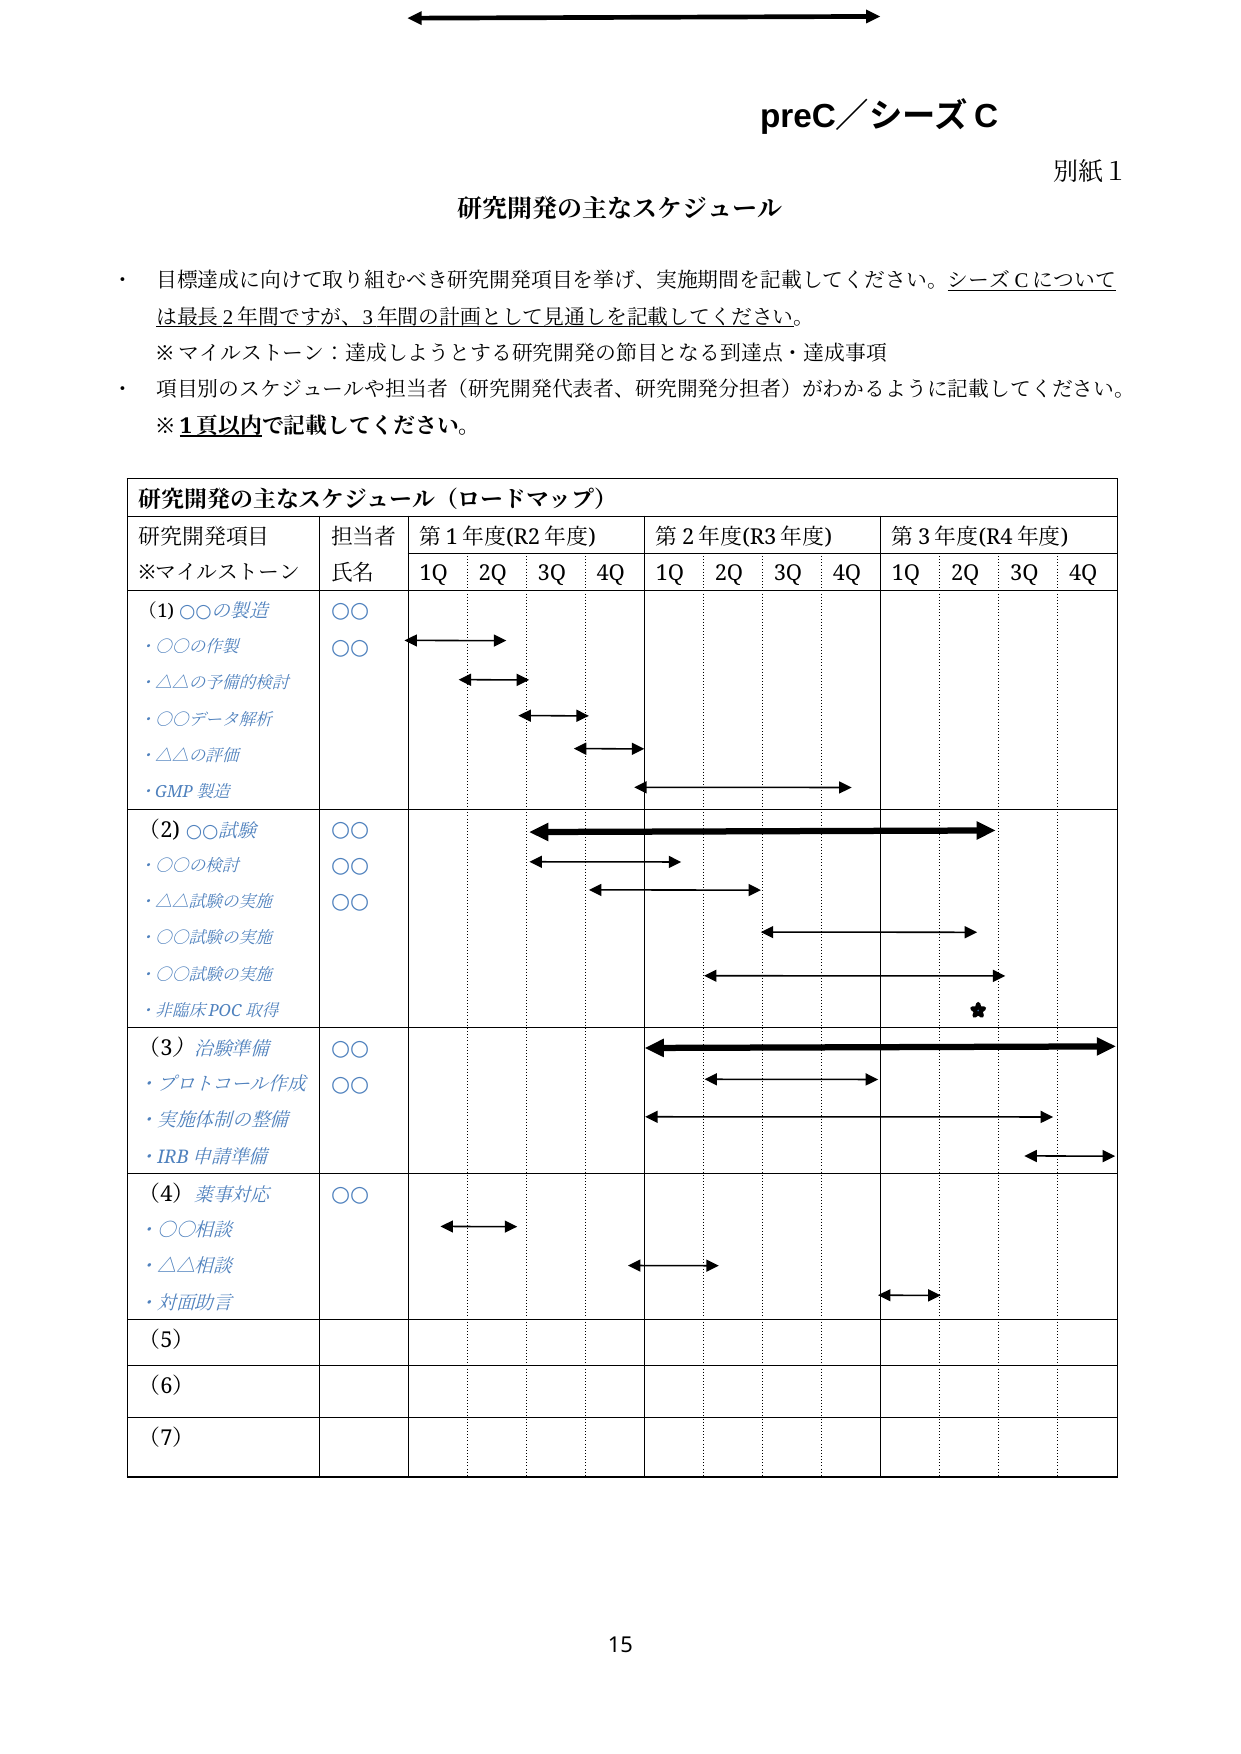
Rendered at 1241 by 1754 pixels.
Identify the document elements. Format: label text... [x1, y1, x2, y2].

table_cell [762, 1051, 821, 1078]
table_cell [881, 1366, 939, 1417]
table_cell [762, 1028, 821, 1044]
table_cell [1058, 1418, 1117, 1476]
table_cell [940, 1118, 999, 1173]
table_cell 2Q [940, 554, 999, 590]
table_cell 担当者 氏名 [320, 517, 408, 590]
table_cell [703, 1366, 762, 1417]
table_cell [526, 1366, 585, 1417]
table_cell （6） [128, 1366, 319, 1417]
table_cell [645, 810, 703, 828]
table_cell [881, 834, 939, 931]
table_cell [320, 1366, 408, 1417]
table_cell [645, 1028, 703, 1047]
table_cell [703, 835, 762, 975]
table_cell 研究開発項目 ※マイルストーン [128, 517, 319, 590]
table_cell [999, 810, 1058, 1027]
table_cell [703, 789, 762, 809]
table_cell [999, 1050, 1058, 1173]
table_cell [940, 1418, 999, 1476]
list 項目別のスケジュールや担当者（研究開発代表者、研究開発分担者）がわかるように記載してください。 [112, 369, 1128, 406]
table_cell [409, 1418, 467, 1476]
table_cell [703, 976, 762, 1027]
table_cell [999, 591, 1058, 809]
table_cell [1058, 1366, 1117, 1417]
table_cell [320, 1418, 408, 1476]
table_cell 3Q [526, 554, 585, 590]
table_cell [881, 977, 939, 1027]
table_cell [409, 1366, 467, 1417]
table_cell 第2年度(R3年度) [645, 517, 880, 553]
table_cell [645, 1366, 703, 1417]
table_cell [467, 1320, 526, 1364]
table_cell [645, 1418, 703, 1476]
table_cell [940, 977, 999, 1027]
table_cell [999, 1366, 1058, 1417]
table_cell [585, 1174, 644, 1319]
table_cell （4）薬事対応 ・○○相談 ・△△相談 ・対面助言 [128, 1174, 319, 1319]
table_cell [821, 591, 880, 809]
table_cell [940, 1174, 999, 1319]
table_cell [940, 810, 999, 975]
table_cell [881, 1118, 939, 1173]
table_cell [762, 1366, 821, 1417]
table_cell [940, 591, 999, 809]
table_cell [585, 1366, 644, 1417]
table_cell [703, 1174, 762, 1319]
text 研究開発の主なスケジュール [112, 188, 1128, 224]
table_header 研究開発の主なスケジュール（ロードマップ） [128, 479, 1117, 516]
table_cell [821, 810, 880, 827]
table_cell 4Q [1058, 554, 1117, 590]
table_cell [881, 591, 939, 809]
table_cell （7） [128, 1418, 319, 1476]
table_cell [526, 810, 585, 1027]
table_cell [467, 810, 526, 1027]
table_cell [645, 1320, 703, 1364]
table_cell [409, 1028, 467, 1173]
table_cell 3Q [762, 554, 821, 590]
table_cell [881, 1174, 939, 1294]
table_cell 4Q [585, 554, 644, 590]
table_cell 3Q [999, 554, 1058, 590]
table_cell [1058, 591, 1117, 809]
table_cell [881, 1051, 939, 1116]
table_cell [585, 591, 644, 748]
table_cell ○○ ○○ [320, 591, 408, 809]
table_cell [762, 1081, 821, 1116]
table_cell [762, 1418, 821, 1476]
table_cell [821, 977, 880, 1027]
table_cell [821, 1028, 880, 1044]
table_cell [703, 1118, 762, 1173]
table_cell [821, 1174, 880, 1319]
table_cell [645, 891, 703, 1027]
table_cell [999, 1418, 1058, 1476]
table_cell [881, 1320, 939, 1364]
table_cell [467, 1418, 526, 1476]
table_cell [821, 1320, 880, 1364]
table_cell [821, 1418, 880, 1476]
table_cell （1) ○○の製造 ・○○の作製 ・△△の予備的検討 ・○○データ解析 ・△△の評価 ・GMP製造 [128, 591, 319, 809]
table_cell [645, 1049, 703, 1116]
table_cell [645, 789, 703, 809]
table_cell [645, 1118, 703, 1173]
table_cell [821, 933, 880, 975]
table_cell [762, 810, 821, 828]
table_cell [585, 810, 644, 828]
list 目標達成に向けて取り組むべき研究開発項目を挙げ、実施期間を記載してください。シーズCについては最長2年間ですが、3年間の計画として見通しを記載してください。 [112, 261, 1128, 333]
table_cell [645, 1174, 703, 1264]
table_cell （5） [128, 1320, 319, 1364]
table_cell 4Q [821, 554, 880, 590]
table_cell [409, 1174, 467, 1319]
table_cell [762, 1320, 821, 1364]
table_cell [703, 1320, 762, 1364]
table_cell [762, 977, 821, 1027]
table_cell [585, 1028, 644, 1173]
table_cell [999, 1320, 1058, 1364]
table_cell 2Q [467, 554, 526, 590]
table_cell [821, 1366, 880, 1417]
table_cell [409, 642, 467, 809]
table_cell ○○ [320, 1174, 408, 1319]
table_cell [409, 1320, 467, 1364]
table_cell [526, 1174, 585, 1319]
text ※ 1頁以内で記載してください。 [156, 406, 1128, 442]
table_cell [585, 863, 644, 1027]
table_cell 1Q [645, 554, 703, 590]
table_cell [940, 1028, 999, 1043]
table_cell [585, 1320, 644, 1364]
table_cell （3）治験準備 ・プロトコール作成 ・実施体制の整備 ・IRB申請準備 [128, 1028, 319, 1173]
table_cell ○○ ○○ [320, 1028, 408, 1173]
table_cell 2Q [703, 554, 762, 590]
table_cell [821, 1051, 880, 1116]
table_cell 1Q [409, 554, 467, 590]
table_cell [762, 1118, 821, 1173]
table_cell [881, 810, 939, 827]
table_cell [409, 591, 467, 639]
table_cell [762, 933, 821, 975]
text ※ マイルストーン：達成しようとする研究開発の節目となる到達点・達成事項 [156, 333, 1128, 369]
table_cell [645, 591, 703, 786]
table_cell [940, 1366, 999, 1417]
table_cell [703, 1051, 762, 1116]
table_cell [762, 591, 821, 786]
table_cell [703, 1418, 762, 1476]
table_cell [821, 1118, 880, 1173]
table_cell [526, 717, 585, 809]
table_cell [320, 1320, 408, 1364]
table_cell [1058, 1320, 1117, 1364]
table_cell [467, 1028, 526, 1173]
table_cell [526, 1418, 585, 1476]
table_cell （2) ○○試験 ・○○の検討 ・△△試験の実施 ・○○試験の実施 ・○○試験の実施 ・非臨床POC取得 [128, 810, 319, 1027]
table_cell [585, 835, 644, 861]
table_cell [881, 1418, 939, 1476]
table_cell [409, 810, 467, 1027]
table_cell [467, 1366, 526, 1417]
table_cell [762, 835, 821, 931]
table_cell [703, 810, 762, 828]
table_cell [467, 591, 526, 679]
table_cell [585, 1418, 644, 1476]
table_cell [999, 1028, 1058, 1043]
table_cell [703, 591, 762, 786]
table_cell [645, 1267, 703, 1319]
table_cell [467, 681, 526, 809]
table_cell 第1年度(R2年度) [409, 517, 644, 553]
table_cell 1Q [881, 554, 939, 590]
table_cell [999, 1174, 1058, 1319]
table_cell [940, 1050, 999, 1116]
table_cell [526, 1320, 585, 1364]
table_cell ○○ ○○ ○○ [320, 810, 408, 1027]
table_cell [762, 789, 821, 809]
table_cell [1058, 810, 1117, 1027]
table_cell [645, 835, 703, 889]
table_cell [1058, 1174, 1117, 1319]
table_cell [703, 1028, 762, 1044]
table_cell [526, 1028, 585, 1173]
table_cell [762, 1174, 821, 1319]
text 別紙１ [112, 152, 1128, 188]
table_cell [881, 1028, 939, 1044]
table_cell 第3年度(R4年度) [881, 517, 1117, 553]
table_cell [526, 591, 585, 715]
table_cell [881, 1297, 939, 1319]
table_cell [881, 933, 939, 975]
table_cell [940, 1320, 999, 1364]
table_cell [1058, 1028, 1117, 1173]
table_cell [821, 834, 880, 931]
table_cell [585, 750, 644, 809]
table_cell [467, 1174, 526, 1319]
